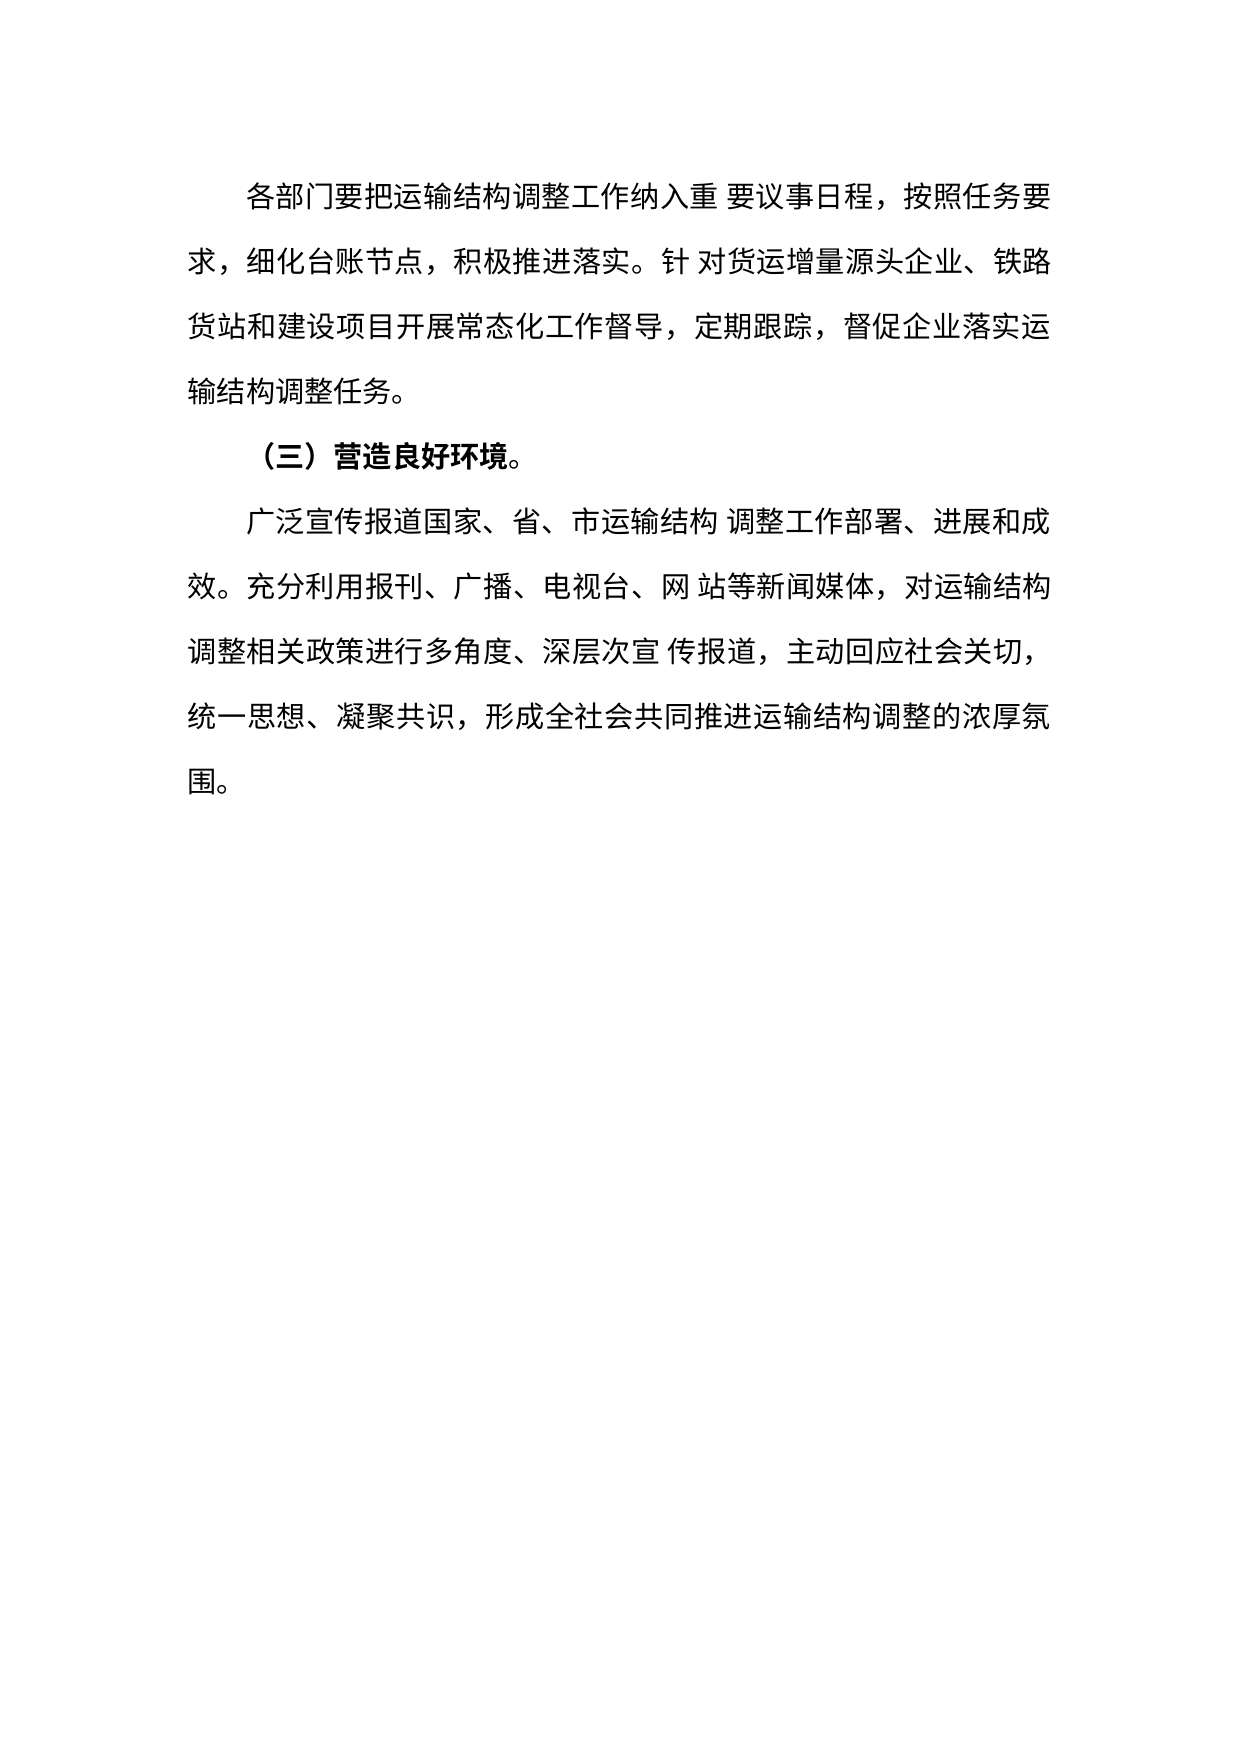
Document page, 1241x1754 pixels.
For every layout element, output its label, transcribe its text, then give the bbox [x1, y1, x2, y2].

list （三）营造良好环境。 [187, 422, 1053, 487]
list 广泛宣传报道国家、省、市运输结构 调整工作部署、进展和成效。充分利用报刊、广播、电视台、网 站等新闻媒体，对运输结构调整相关政策进行多角度、深层次宣 传报道，主动回应社会关切，统一思想、凝聚共识，形成全社会共同推进运输结构调整的浓厚氛围。 [187, 487, 1053, 812]
list 各部门要把运输结构调整工作纳入重 要议事日程，按照任务要求，细化台账节点，积极推进落实。针 对货运增量源头企业、铁路货站和建设项目开展常态化工作督导，定期跟踪，督促企业落实运输结构调整任务。 [187, 162, 1053, 422]
